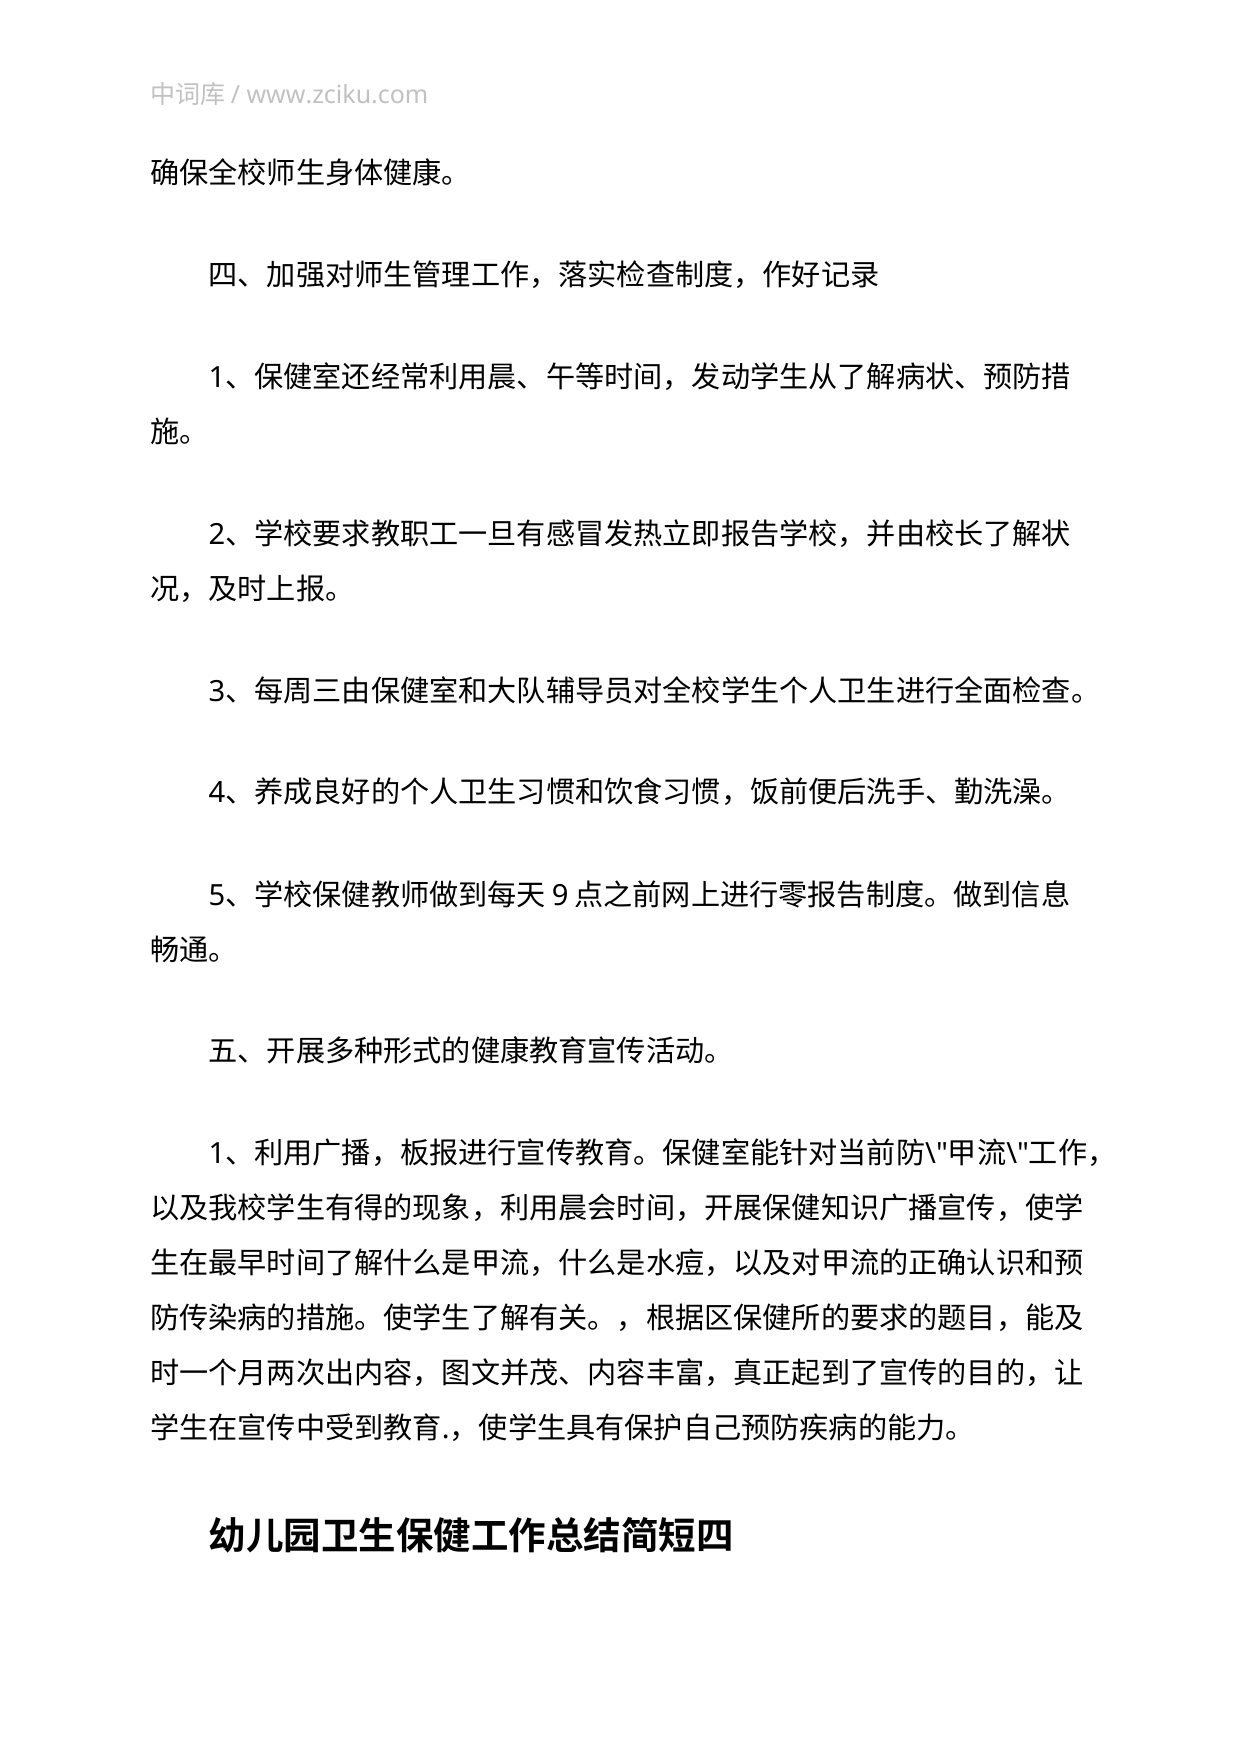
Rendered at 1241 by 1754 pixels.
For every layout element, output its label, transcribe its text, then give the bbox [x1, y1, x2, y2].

text 4、养成良好的个人卫生习惯和饮食习惯，饭前便后洗手、勤洗澡。 [150, 769, 1090, 811]
text 2、学校要求教职工一旦有感冒发热立即报告学校，并由校长了解状况，及时上报。 [150, 510, 1090, 608]
text 1、利用广播，板报进行宣传教育。保健室能针对当前防\"甲流\"工作，以及我校学生有得的现象，利用晨会时间，开展保健知识广播宣传，使学生在最早时间了解什么是甲流，什么是水痘，以及对甲流的正确认识和预防传染病的措施。使学生了解有关。，根据区保健所的要求的题目，能及时一个月两次出内容，图文并茂、内容丰富，真正起到了宣传的目的，让学生在宣传中受到教育.，使学生具有保护自己预防疾病的能力。 [150, 1129, 1090, 1447]
text 幼儿园卫生保健工作总结简短四 [150, 1506, 1090, 1560]
text 五、开展多种形式的健康教育宣传活动。 [150, 1028, 1090, 1070]
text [150, 150, 1090, 192]
text 3、每周三由保健室和大队辅导员对全校学生个人卫生进行全面检查。 [150, 667, 1090, 709]
text 5、学校保健教师做到每天9点之前网上进行零报告制度。做到信息畅通。 [150, 871, 1090, 968]
text 四、加强对师生管理工作，落实检查制度，作好记录 [150, 252, 1090, 294]
text 1、保健室还经常利用晨、午等时间，发动学生从了解病状、预防措施。 [150, 353, 1090, 451]
